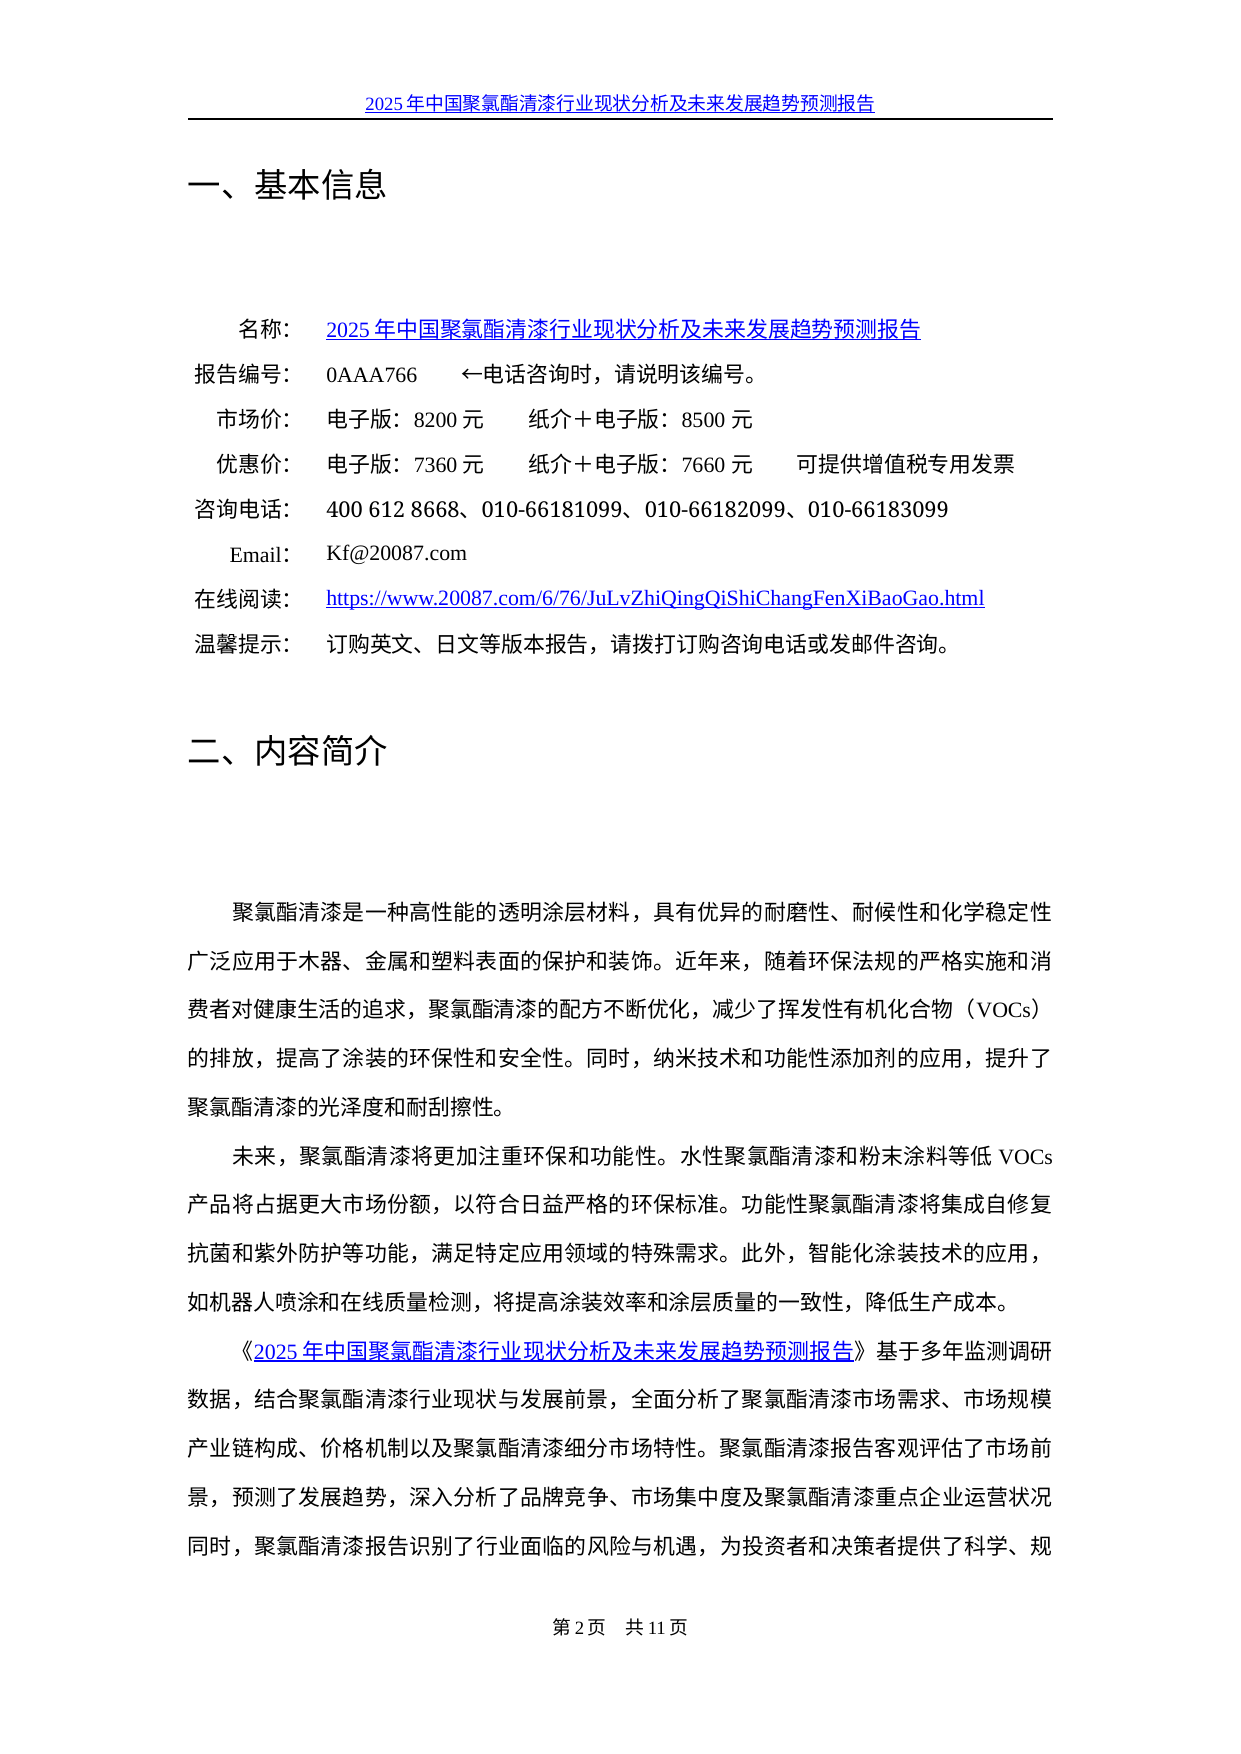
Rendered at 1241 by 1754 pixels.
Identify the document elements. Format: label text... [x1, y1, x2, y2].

table_cell [315, 582, 1073, 627]
table_cell 在线阅读： [167, 582, 315, 627]
table_cell 咨询电话： [167, 492, 315, 537]
table_header 名称： [167, 312, 315, 357]
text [187, 894, 1053, 1561]
table_cell 400 612 8668、010-66181099、010-66182099、010-66183099 [315, 492, 1073, 537]
table_cell 0AAA766 ←电话咨询时，请说明该编号。 [315, 357, 1073, 402]
table_cell 温馨提示： [167, 627, 315, 672]
table_cell 电子版：8200 元 纸介＋电子版：8500 元 [315, 402, 1073, 447]
table_cell 市场价： [167, 402, 315, 447]
title 二、内容简介 [187, 717, 1053, 782]
title 一、基本信息 [187, 150, 1053, 215]
table_cell 电子版：7360 元 纸介＋电子版：7660 元 可提供增值税专用发票 [315, 447, 1073, 492]
table_cell 订购英文、日文等版本报告，请拨打订购咨询电话或发邮件咨询。 [315, 627, 1073, 672]
table_cell 优惠价： [167, 447, 315, 492]
table_cell 报告编号： [167, 357, 315, 402]
table_cell Email： [167, 537, 315, 582]
table_header 2025年中国聚氯酯清漆行业现状分析及未来发展趋势预测报告 [315, 312, 1073, 357]
table_cell Kf@20087.com [315, 537, 1073, 582]
